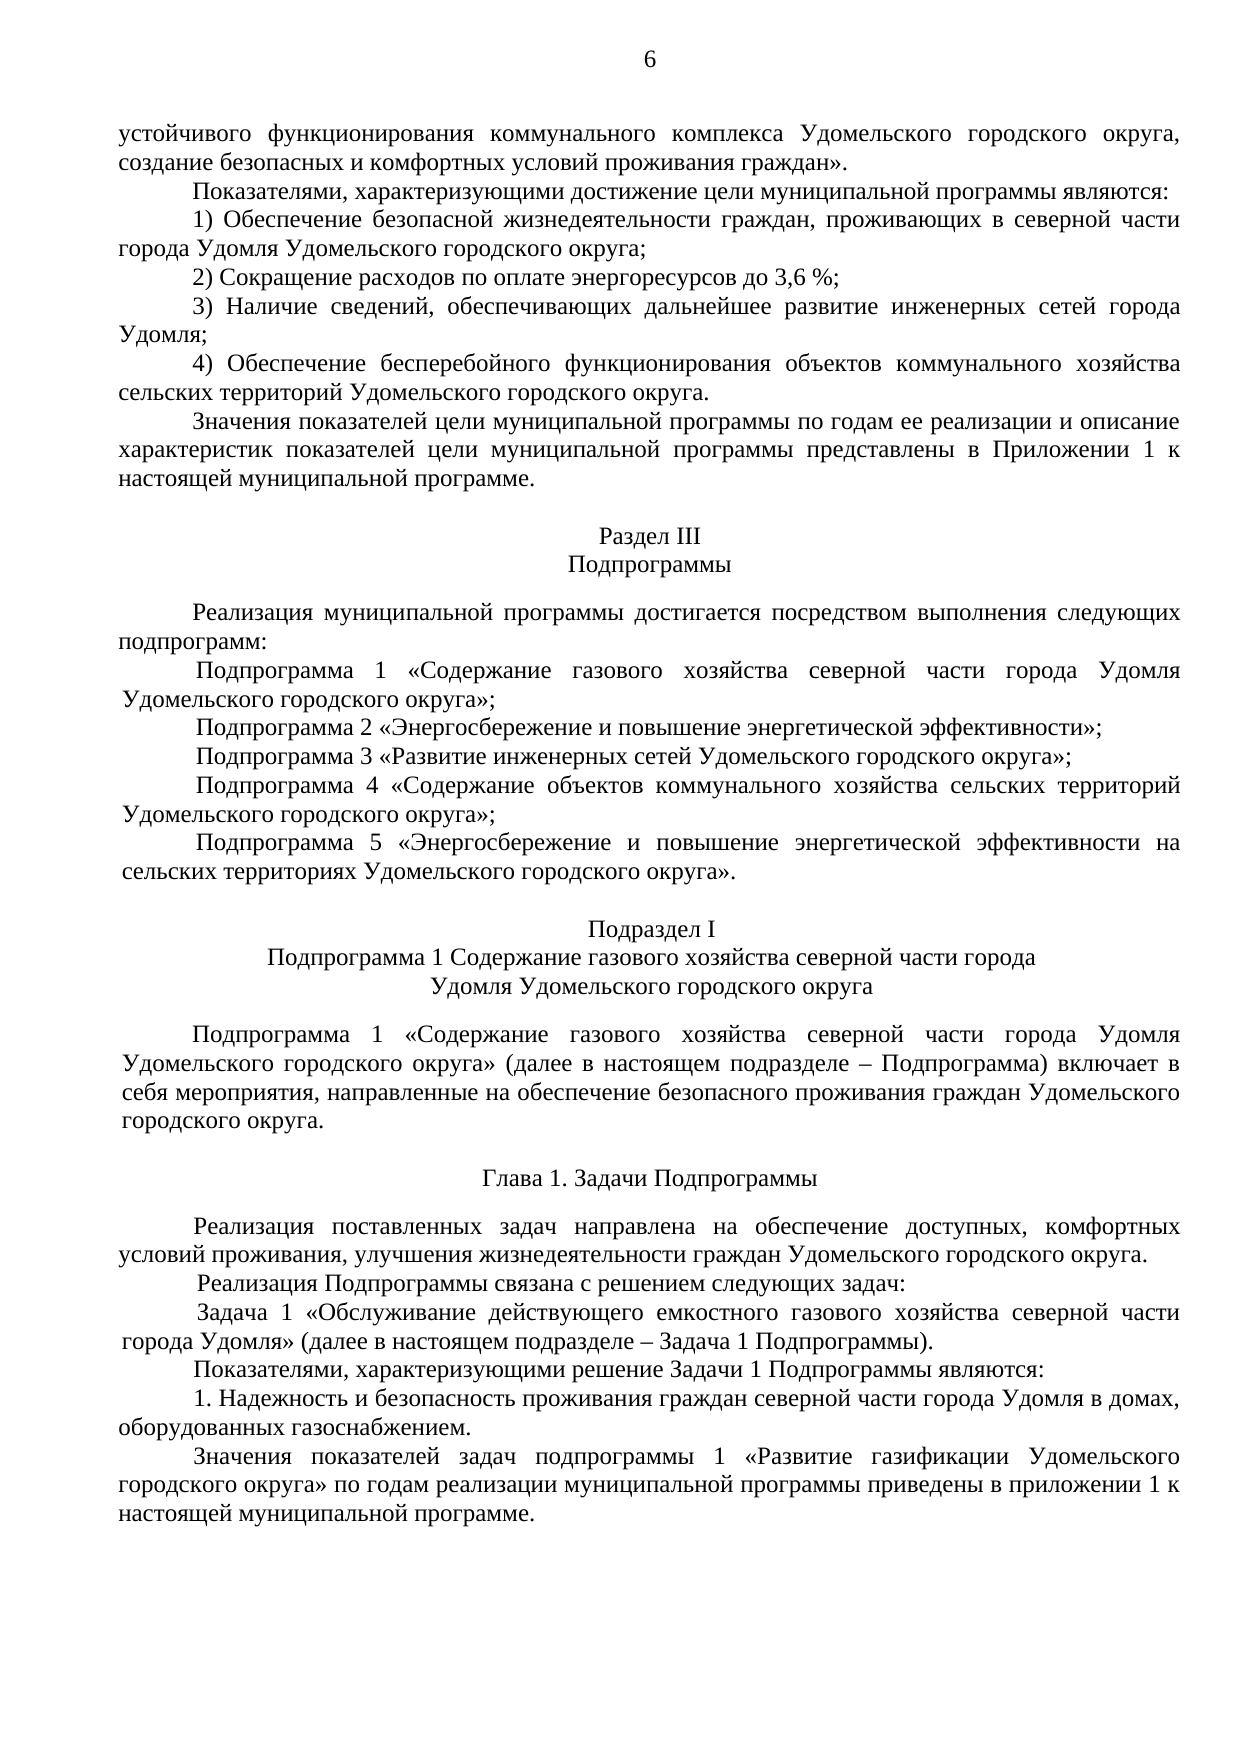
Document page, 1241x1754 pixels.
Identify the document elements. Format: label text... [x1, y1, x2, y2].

text 2) Сокращение расходов по оплате энергоресурсов до 3,6 %; [118, 262, 1181, 291]
text Значения показателей задач подпрограммы 1 «Развитие газификации Удомельского городского округа» по годам реализации муниципальной программы приведены в приложении 1 к настоящей муниципальной программе. [118, 1441, 1181, 1527]
list Подпрограмма 3 «Развитие инженерных сетей Удомельского городского округа»; [122, 741, 1181, 770]
text Показателями, характеризующими достижение цели муниципальной программы являются: [118, 176, 1181, 204]
list Подпрограмма 4 «Содержание объектов коммунального хозяйства сельских территорий Удомельского городского округа»; [122, 770, 1181, 827]
text Показателями, характеризующими решение Задачи 1 Подпрограммы являются: [118, 1354, 1181, 1383]
list Подпрограмма 2 «Энергосбережение и повышение энергетической эффективности»; [122, 712, 1181, 741]
list Подпрограмма 1 «Содержание газового хозяйства северной части города Удомля Удомельского городского округа»; [122, 655, 1181, 712]
text 4) Обеспечение бесперебойного функционирования объектов коммунального хозяйства сельских территорий Удомельского городского округа. [118, 348, 1181, 406]
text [118, 118, 1181, 176]
text 3) Наличие сведений, обеспечивающих дальнейшее развитие инженерных сетей города Удомля; [118, 291, 1181, 348]
list Подпрограмма 1 «Содержание газового хозяйства северной части города Удомля Удомельского городского округа» (далее в настоящем подразделе – Подпрограмма) включает в себя мероприятия, направленные на обеспечение безопасного проживания граждан Удомельского городского округа. [122, 1019, 1181, 1134]
text Реализация поставленных задач направлена на обеспечение доступных, комфортных условий проживания, улучшения жизнедеятельности граждан Удомельского городского округа. [118, 1211, 1181, 1268]
text Значения показателей цели муниципальной программы по годам ее реализации и описание характеристик показателей цели муниципальной программы представлены в Приложении 1 к настоящей муниципальной программе. [118, 406, 1181, 492]
text Подпрограммы [118, 549, 1181, 578]
list Реализация Подпрограммы связана с решением следующих задач: [122, 1268, 1181, 1297]
text Раздел III [118, 521, 1181, 549]
list Подраздел I [122, 914, 1181, 942]
text Реализация муниципальной программы достигается посредством выполнения следующих подпрограмм: [118, 597, 1181, 655]
list Подпрограмма 1 Содержание газового хозяйства северной части города [122, 942, 1181, 971]
text 1) Обеспечение безопасной жизнедеятельности граждан, проживающих в северной части города Удомля Удомельского городского округа; [118, 204, 1181, 262]
list Задача 1 «Обслуживание действующего емкостного газового хозяйства северной части города Удомля» (далее в настоящем подразделе – Задача 1 Подпрограммы). [122, 1297, 1181, 1354]
text 1. Надежность и безопасность проживания граждан северной части города Удомля в домах, оборудованных газоснабжением. [118, 1383, 1181, 1441]
list Подпрограмма 5 «Энергосбережение и повышение энергетической эффективности на сельских территориях Удомельского городского округа». [122, 827, 1181, 885]
list Удомля Удомельского городского округа [122, 971, 1181, 1000]
text Глава 1. Задачи Подпрограммы [118, 1163, 1181, 1192]
